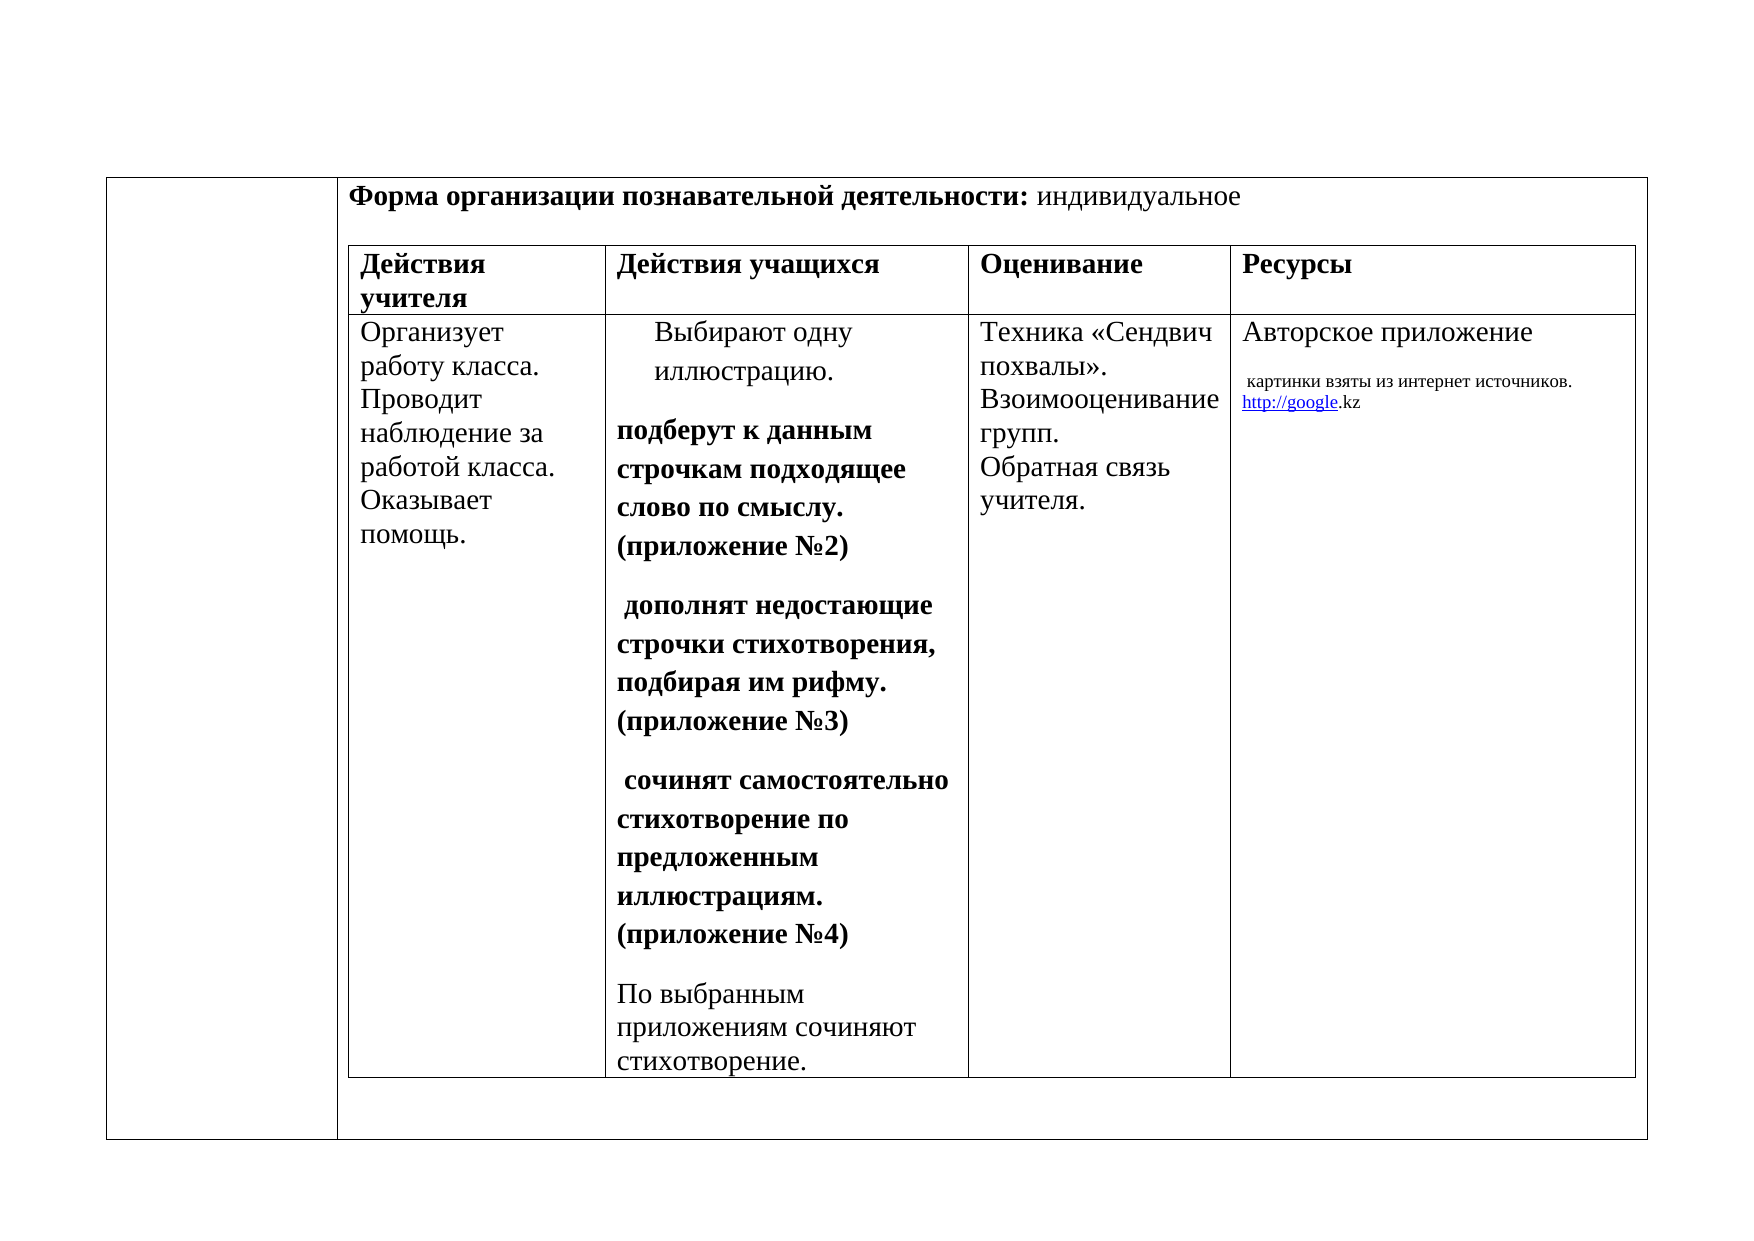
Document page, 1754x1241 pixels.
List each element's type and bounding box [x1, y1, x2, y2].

table_cell [338, 178, 1647, 1139]
table_cell [107, 178, 337, 1139]
